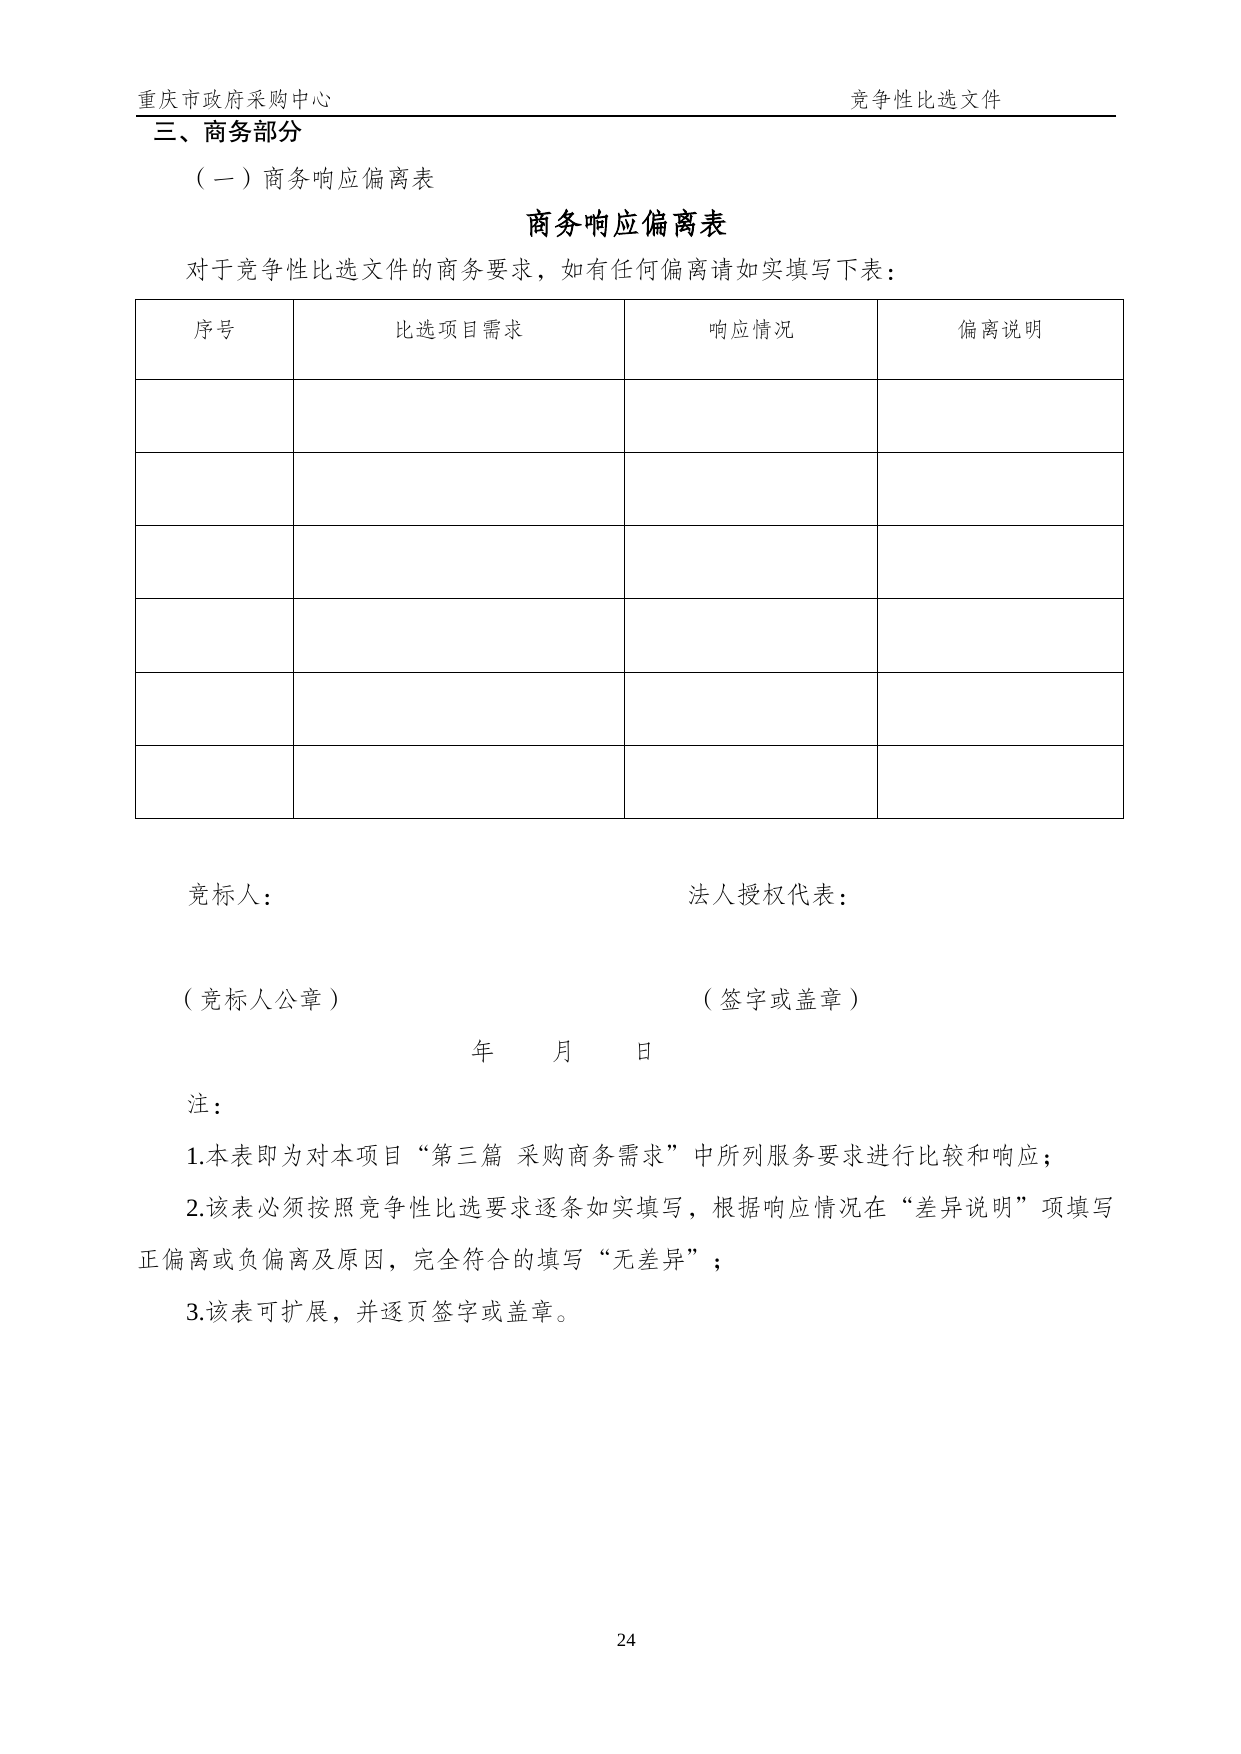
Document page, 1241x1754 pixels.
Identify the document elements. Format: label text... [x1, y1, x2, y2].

text 1.本表即为对本项目“第三篇 采购商务需求”中所列服务要求进行比较和响应； [136, 1123, 1116, 1175]
table_cell [625, 746, 877, 818]
table_cell [136, 746, 293, 818]
table_cell [294, 453, 624, 525]
text 3.该表可扩展，并逐页签字或盖章。 [136, 1279, 1116, 1331]
text 年 月 日 [136, 1018, 1116, 1071]
table_cell [136, 526, 293, 598]
table_cell [136, 453, 293, 525]
table_cell [878, 453, 1123, 525]
table_cell [625, 673, 877, 745]
table_cell [294, 599, 624, 672]
table_cell [625, 599, 877, 672]
subtitle 三、商务部分 [136, 118, 1116, 146]
table_cell [625, 380, 877, 452]
table_cell [294, 673, 624, 745]
table_cell [878, 526, 1123, 598]
table_cell [625, 453, 877, 525]
table_cell [294, 380, 624, 452]
table_cell [878, 599, 1123, 672]
table_cell [136, 380, 293, 452]
table_cell [625, 526, 877, 598]
table_header 偏离说明 [878, 300, 1123, 379]
table_header 响应情况 [625, 300, 877, 379]
text 2.该表必须按照竞争性比选要求逐条如实填写，根据响应情况在“差异说明”项填写正偏离或负偏离及原因，完全符合的填写“无差异”； [136, 1175, 1116, 1279]
table_header 序号 [136, 300, 293, 379]
text 对于竞争性比选文件的商务要求，如有任何偏离请如实填写下表： [136, 257, 1116, 285]
text （竞标人公章） （签字或盖章） [136, 966, 1116, 1018]
text 商务响应偏离表 [136, 208, 1116, 240]
table_cell [878, 380, 1123, 452]
table_header 比选项目需求 [294, 300, 624, 379]
table_cell [294, 746, 624, 818]
text 竞标人： 法人授权代表： [136, 862, 1116, 914]
table_cell [878, 746, 1123, 818]
text （一）商务响应偏离表 [136, 165, 1116, 193]
table_cell [136, 673, 293, 745]
table_cell [294, 526, 624, 598]
text 注： [136, 1071, 1116, 1123]
table_cell [878, 673, 1123, 745]
table_cell [136, 599, 293, 672]
